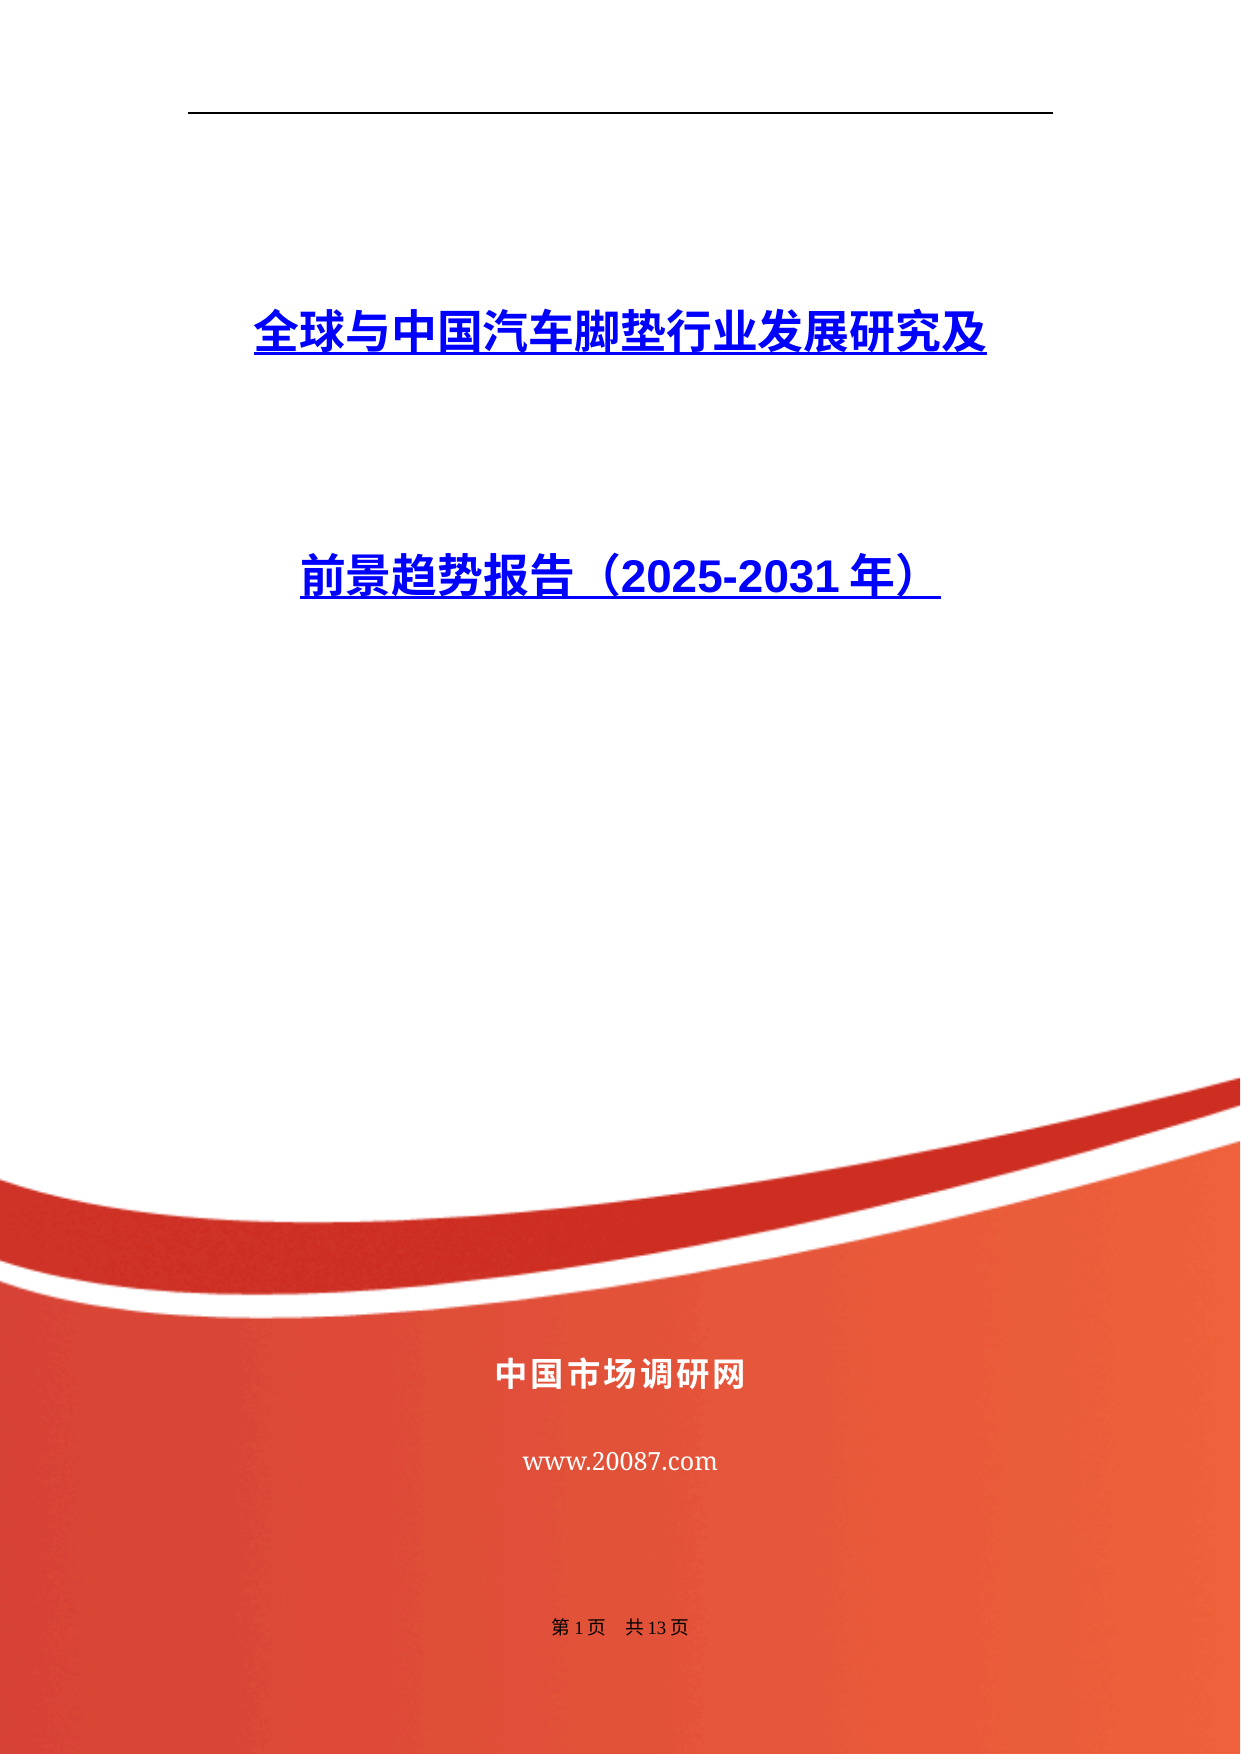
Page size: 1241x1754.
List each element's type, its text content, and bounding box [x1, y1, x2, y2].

picture [0, 1006, 1241, 1754]
text www.20087.com [187, 1428, 1053, 1493]
table_header 全球与中国汽车脚垫行业发展研究及前景趋势报告（2025-2031年） [188, 207, 1053, 773]
subtitle 中国市场调研网 [187, 1339, 1053, 1404]
